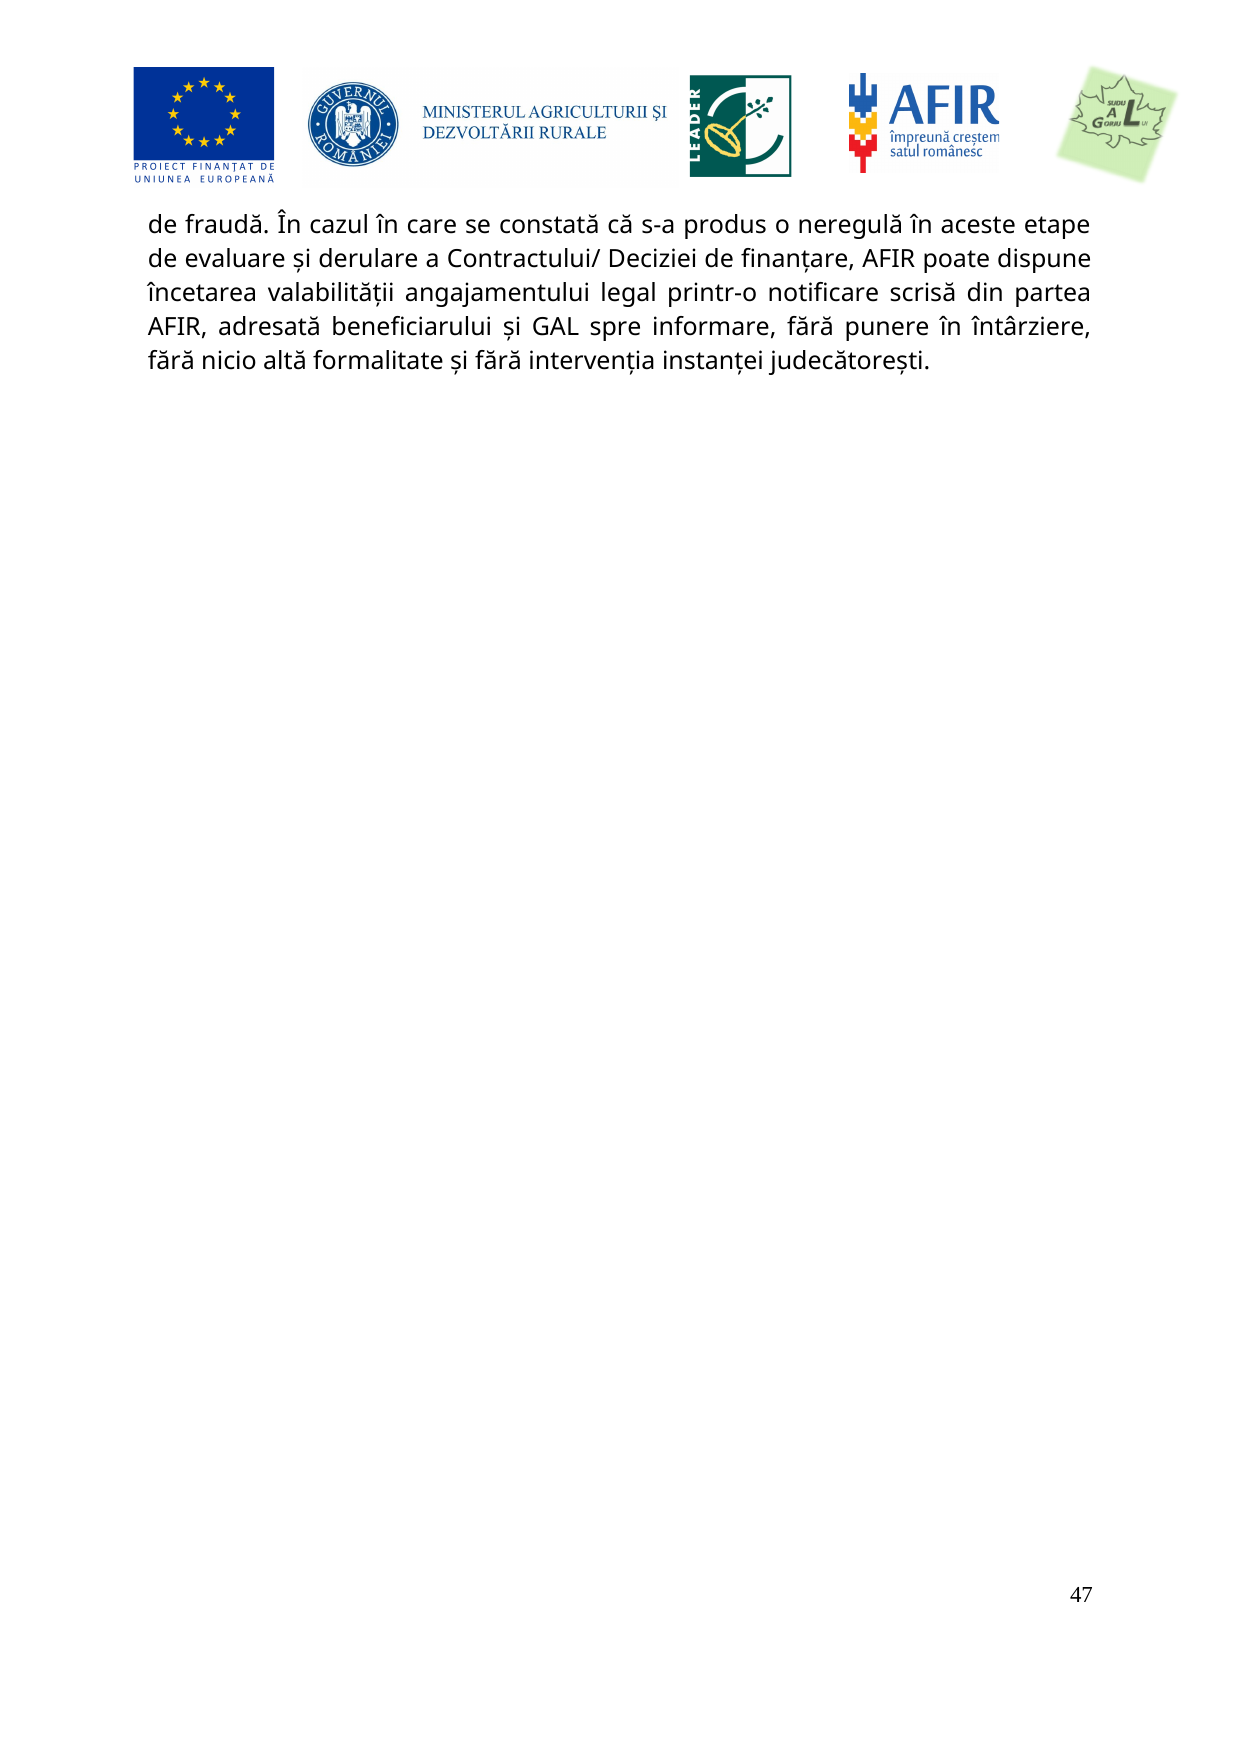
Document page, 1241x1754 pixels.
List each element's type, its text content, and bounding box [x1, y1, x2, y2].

picture [849, 73, 1000, 173]
picture [302, 67, 679, 188]
picture [689, 75, 792, 177]
picture [133, 67, 275, 188]
picture [1050, 60, 1183, 189]
